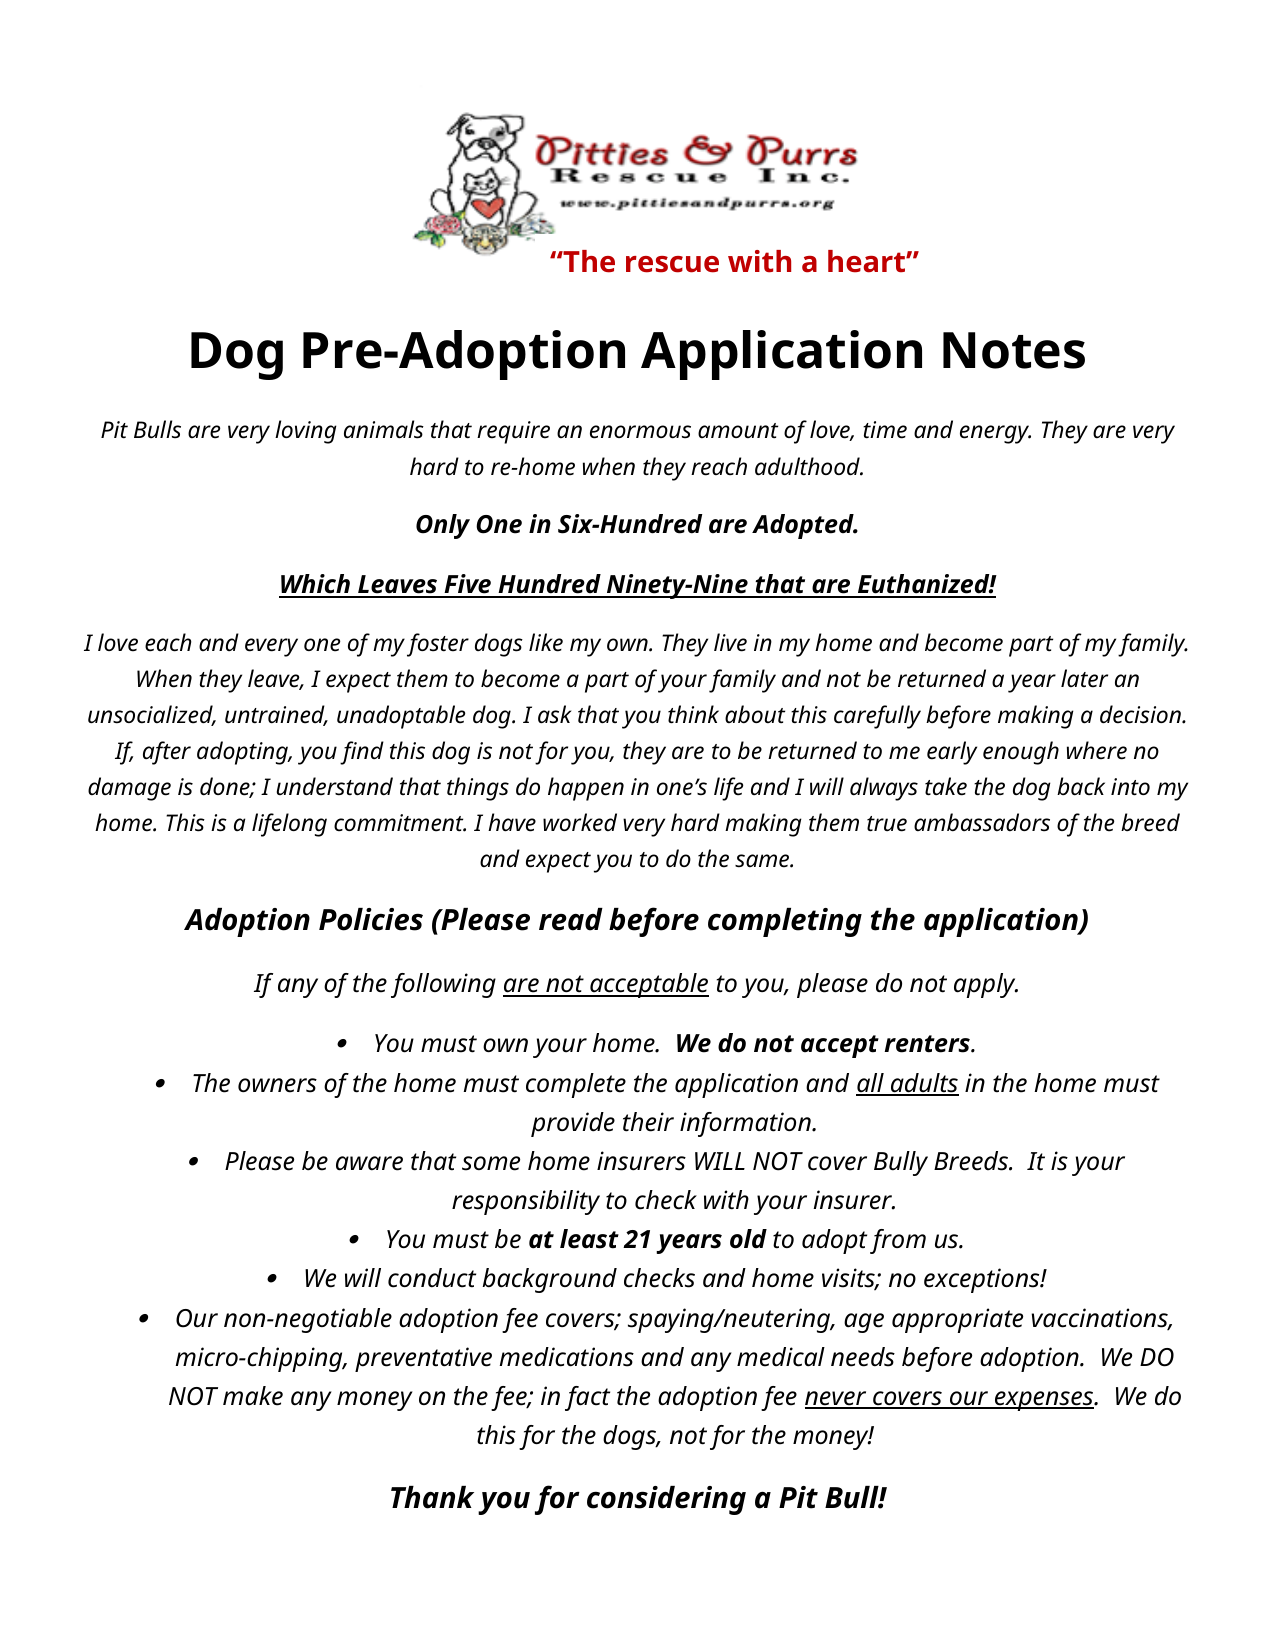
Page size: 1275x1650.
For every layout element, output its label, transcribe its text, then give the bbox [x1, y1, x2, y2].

list You must own your home. We do not accept renters. [112, 1026, 1200, 1060]
text I love each and every one of my foster dogs like my own. They live in my home and become part of my family. When they leave, I expect them to become a part of your family and not be returned a year later an unsocialized, untrained, unadoptable dog. I ask that you think about this carefully before making a decision. If, after adopting, you find this dog is not for you, they are to be returned to me early enough where no damage is done; I understand that things do happen in one’s life and I will always take the dog back into my home. This is a lifelong commitment. I have worked very hard making them true ambassadors of the breed and expect you to do the same. [75, 627, 1200, 874]
list Please be aware that some home insurers WILL NOT cover Bully Breeds. It is your responsibility to check with your insurer. [112, 1143, 1200, 1217]
text Pit Bulls are very loving animals that require an enormous amount of love, time and energy. They are very hard to re-home when they reach adulthood. [75, 414, 1200, 482]
text Only One in Six-Hundred are Adopted. [75, 507, 1200, 541]
list Our non-negotiable adoption fee covers; spaying/neutering, age appropriate vaccinations, micro-chipping, preventative medications and any medical needs before adoption. We DO NOT make any money on the fee; in fact the adoption fee never covers our expenses. We do this for the dogs, not for the money! [112, 1300, 1200, 1452]
text Adoption Policies (Please read before completing the application) [75, 899, 1200, 939]
text Which Leaves Five Hundred Ninety-Nine that are Euthanized! [75, 567, 1200, 601]
text Thank you for considering a Pit Bull! [75, 1478, 1200, 1517]
list You must be at least 21 years old to adopt from us. [112, 1222, 1200, 1256]
list We will conduct background checks and home visits; no exceptions! [112, 1261, 1200, 1295]
text Dog Pre-Adoption Application Notes [75, 315, 1200, 383]
list The owners of the home must complete the application and all adults in the home must provide their information. [112, 1065, 1200, 1138]
picture [406, 75, 869, 285]
text If any of the following are not acceptable to you, please do not apply. [75, 966, 1200, 1000]
